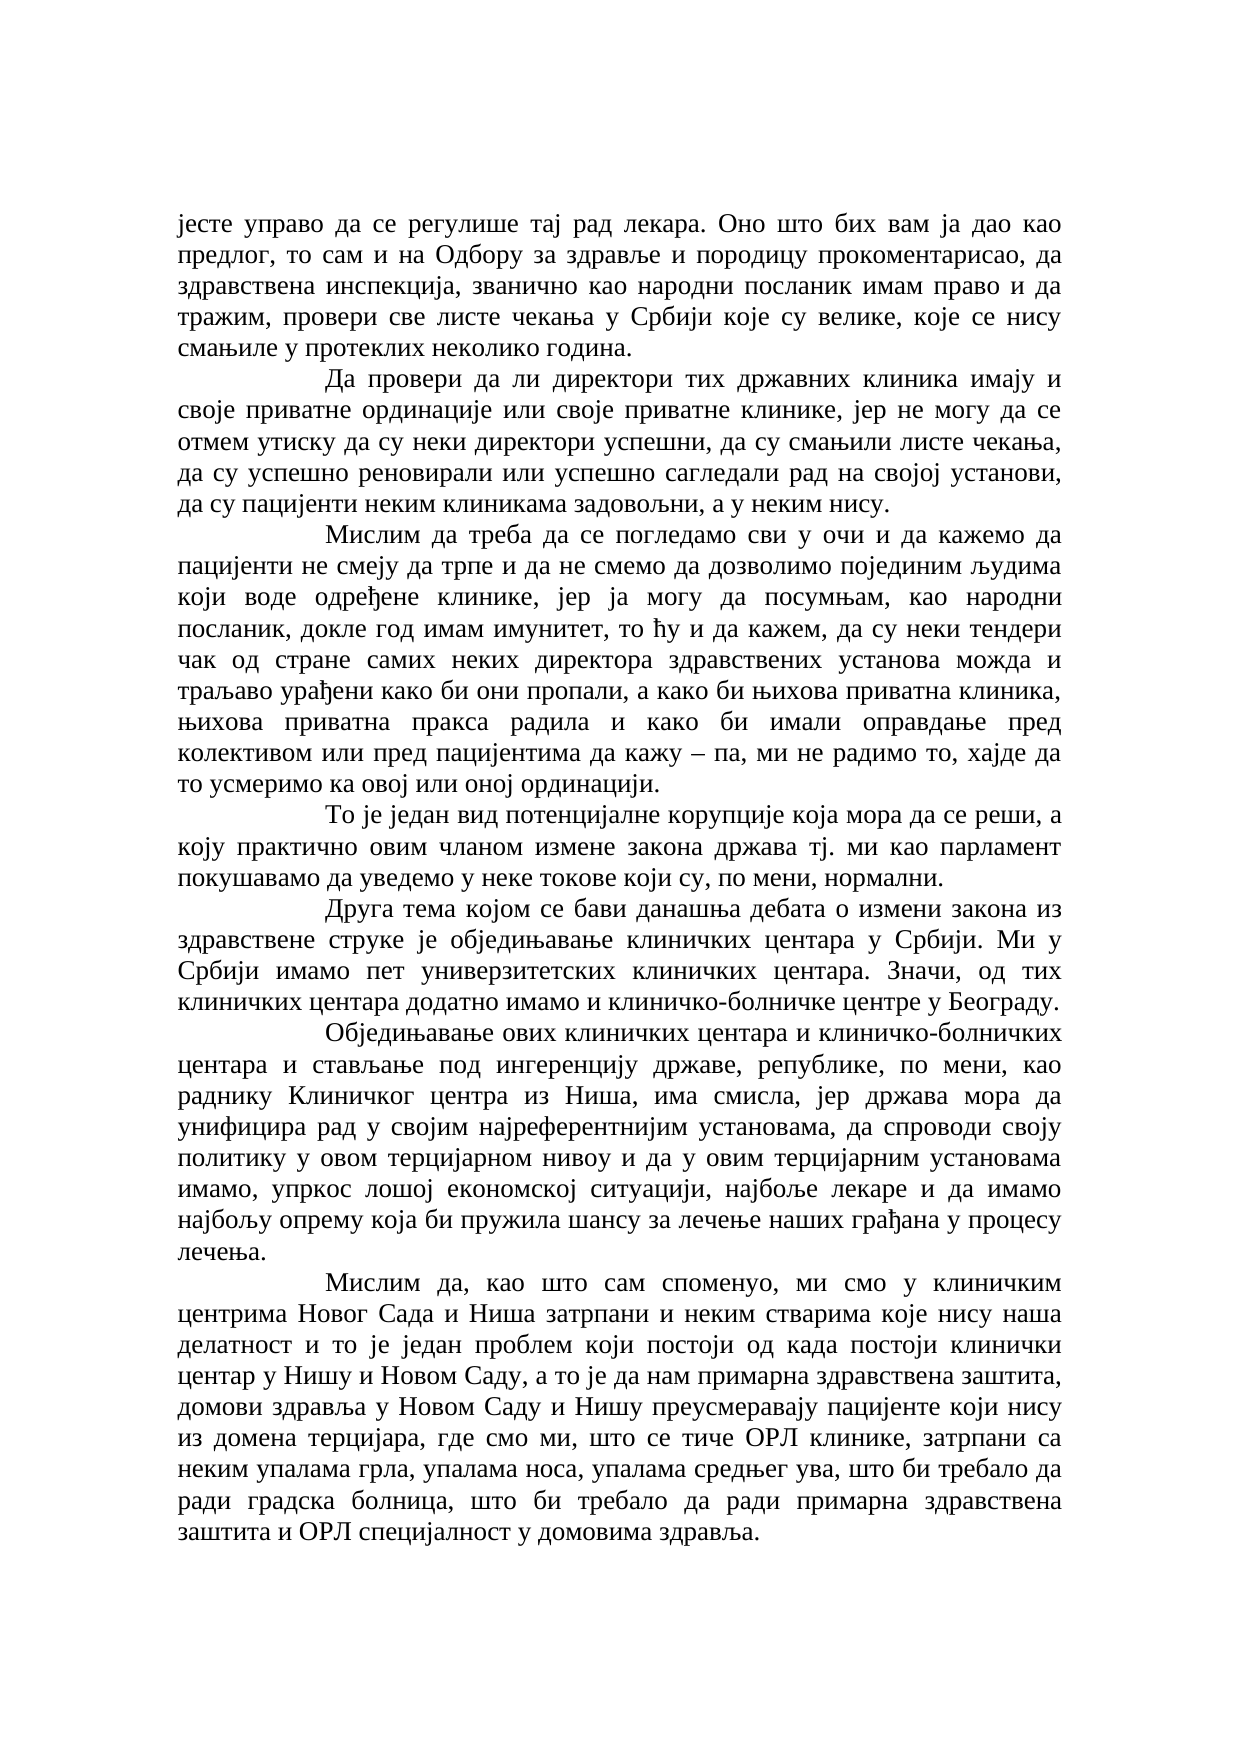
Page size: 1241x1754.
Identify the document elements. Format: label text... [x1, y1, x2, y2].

text Друга тема којом се бави данашња дебата о измени закона из здравствене струке је обједињавање клиничких центара у Србији. Ми у Србији имамо пет универзитетских клиничких центара. Значи, од тих клиничких центара додатно имамо и клиничко-болничке центре у Београду. [177, 892, 1063, 1017]
text Обједињавање ових клиничких центара и клиничко-болничких центара и стављање под ингеренцију државе, републике, по мени, као раднику Клиничког центра из Ниша, има смисла, јер држава мора да унифицира рад у својим најреферентнијим установама, да спроводи своју политику у овом терцијарном нивоу и да у овим терцијарним установама имамо, упркос лошој економској ситуацији, најбоље лекаре и да имамо најбољу опрему која би пружила шансу за лечење наших грађана у процесу лечења. [177, 1017, 1063, 1266]
text Мислим да треба да се погледамо сви у очи и да кажемо да пацијенти не смеју да трпе и да не смемо да дозволимо појединим људима који воде одређене клинике, јер ја могу да посумњам, као народни посланик, докле год имам имунитет, то ћу и да кажем, да су неки тендери чак од стране самих неких директора здравствених установа можда и траљаво урађени како би они пропали, а како би њихова приватна клиника, њихова приватна пракса радила и како би имали оправдање пред колективом или пред пацијентима да кажу – па, ми не радимо то, хајде да то усмеримо ка овој или оној ординацији. [177, 518, 1063, 798]
text То је један вид потенцијалне корупције која мора да се реши, а коју практично овим чланом измене закона држава тј. ми као парламент покушавамо да уведемо у неке токове који су, по мени, нормални. [177, 798, 1063, 892]
text Мислим да, као што сам споменуо, ми смо у клиничким центрима Новог Сада и Ниша затрпани и неким стварима које нису наша делатност и то је један проблем који постоји од када постоји клинички центар у Нишу и Новом Саду, а то је да нам примарна здравствена заштита, домови здравља у Новом Саду и Нишу преусмеравају пацијенте који нису из домена терцијара, где смо ми, што се тиче ОРЛ клинике, затрпани са неким упалама грла, упалама носа, упалама средњег ува, што би требало да ради градска болница, што би требало да ради примарна здравствена заштита и ОРЛ специјалност у домовима здравља. [177, 1266, 1063, 1546]
text Да провери да ли директори тих државних клиника имају и своје приватне ординације или своје приватне клинике, јер не могу да се отмем утиску да су неки директори успешни, да су смањили листе чекања, да су успешно реновирали или успешно сагледали рад на својој установи, да су пацијенти неким клиникама задовољни, а у неким нису. [177, 362, 1063, 518]
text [177, 207, 1063, 362]
